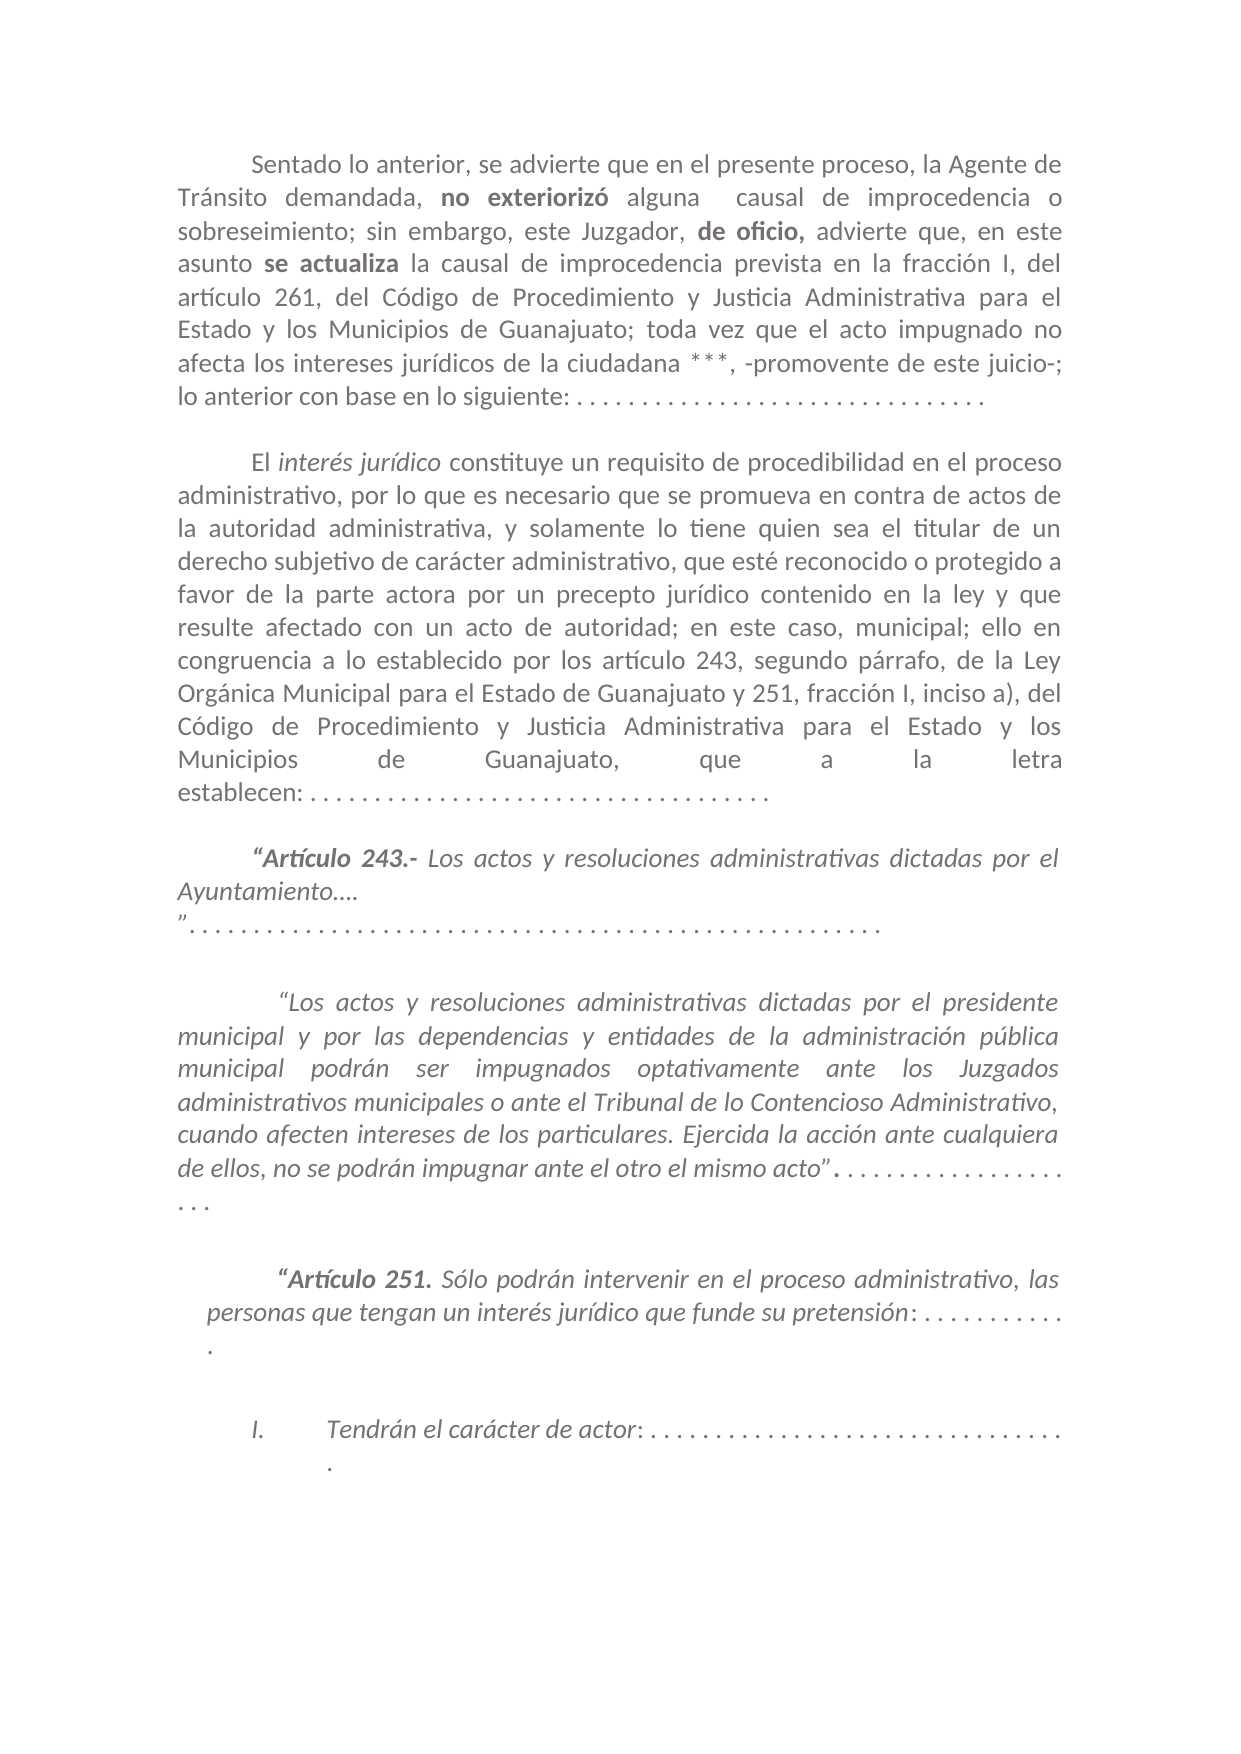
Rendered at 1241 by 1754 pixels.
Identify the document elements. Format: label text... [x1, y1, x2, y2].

text “Los actos y resoluciones administrativas dictadas por el presidente municipal y por las dependencias y entidades de la administración pública municipal podrán ser impugnados optativamente ante los Juzgados administrativos municipales o ante el Tribunal de lo Contencioso Administrativo, cuando afecten intereses de los particulares. Ejercida la acción ante cualquiera de ellos, no se podrán impugnar ante el otro el mismo acto”. . . . . . . . . . . . . . . . . . . . . [177, 986, 1063, 1217]
text “Artículo 251. Sólo podrán intervenir en el proceso administrativo, las personas que tengan un interés jurídico que funde su pretensión: . . . . . . . . . . . . [207, 1262, 1063, 1361]
list Tendrán el carácter de actor: . . . . . . . . . . . . . . . . . . . . . . . . . . . . . . . . . [251, 1412, 1063, 1478]
text El interés jurídico constituye un requisito de procedibilidad en el proceso administrativo, por lo que es necesario que se promueva en contra de actos de la autoridad administrativa, y solamente lo tiene quien sea el titular de un derecho subjetivo de carácter administrativo, que esté reconocido o protegido a favor de la parte actora por un precepto jurídico contenido en la ley y que resulte afectado con un acto de autoridad; en este caso, municipal; ello en congruencia a lo establecido por los artículo 243, segundo párrafo, de la Ley Orgánica Municipal para el Estado de Guanajuato y 251, fracción I, inciso a), del Código de Procedimiento y Justicia Administrativa para el Estado y los Municipios de Guanajuato, que a la letra establecen: . . . . . . . . . . . . . . . . . . . . . . . . . . . . . . . . . . . . [177, 445, 1063, 808]
text “Artículo 243.- Los actos y resoluciones administrativas dictadas por el Ayuntamiento….”. . . . . . . . . . . . . . . . . . . . . . . . . . . . . . . . . . . . . . . . . . . . . . . . . . . . . . [177, 841, 1063, 940]
text Sentado lo anterior, se advierte que en el presente proceso, la Agente de Tránsito demandada, no exteriorizó alguna causal de improcedencia o sobreseimiento; sin embargo, este Juzgador, de oficio, advierte que, en este asunto se actualiza la causal de improcedencia prevista en la fracción I, del artículo 261, del Código de Procedimiento y Justicia Administrativa para el Estado y los Municipios de Guanajuato; toda vez que el acto impugnado no afecta los intereses jurídicos de la ciudadana ***, -promovente de este juicio-; lo anterior con base en lo siguiente: . . . . . . . . . . . . . . . . . . . . . . . . . . . . . . . . [177, 148, 1063, 412]
